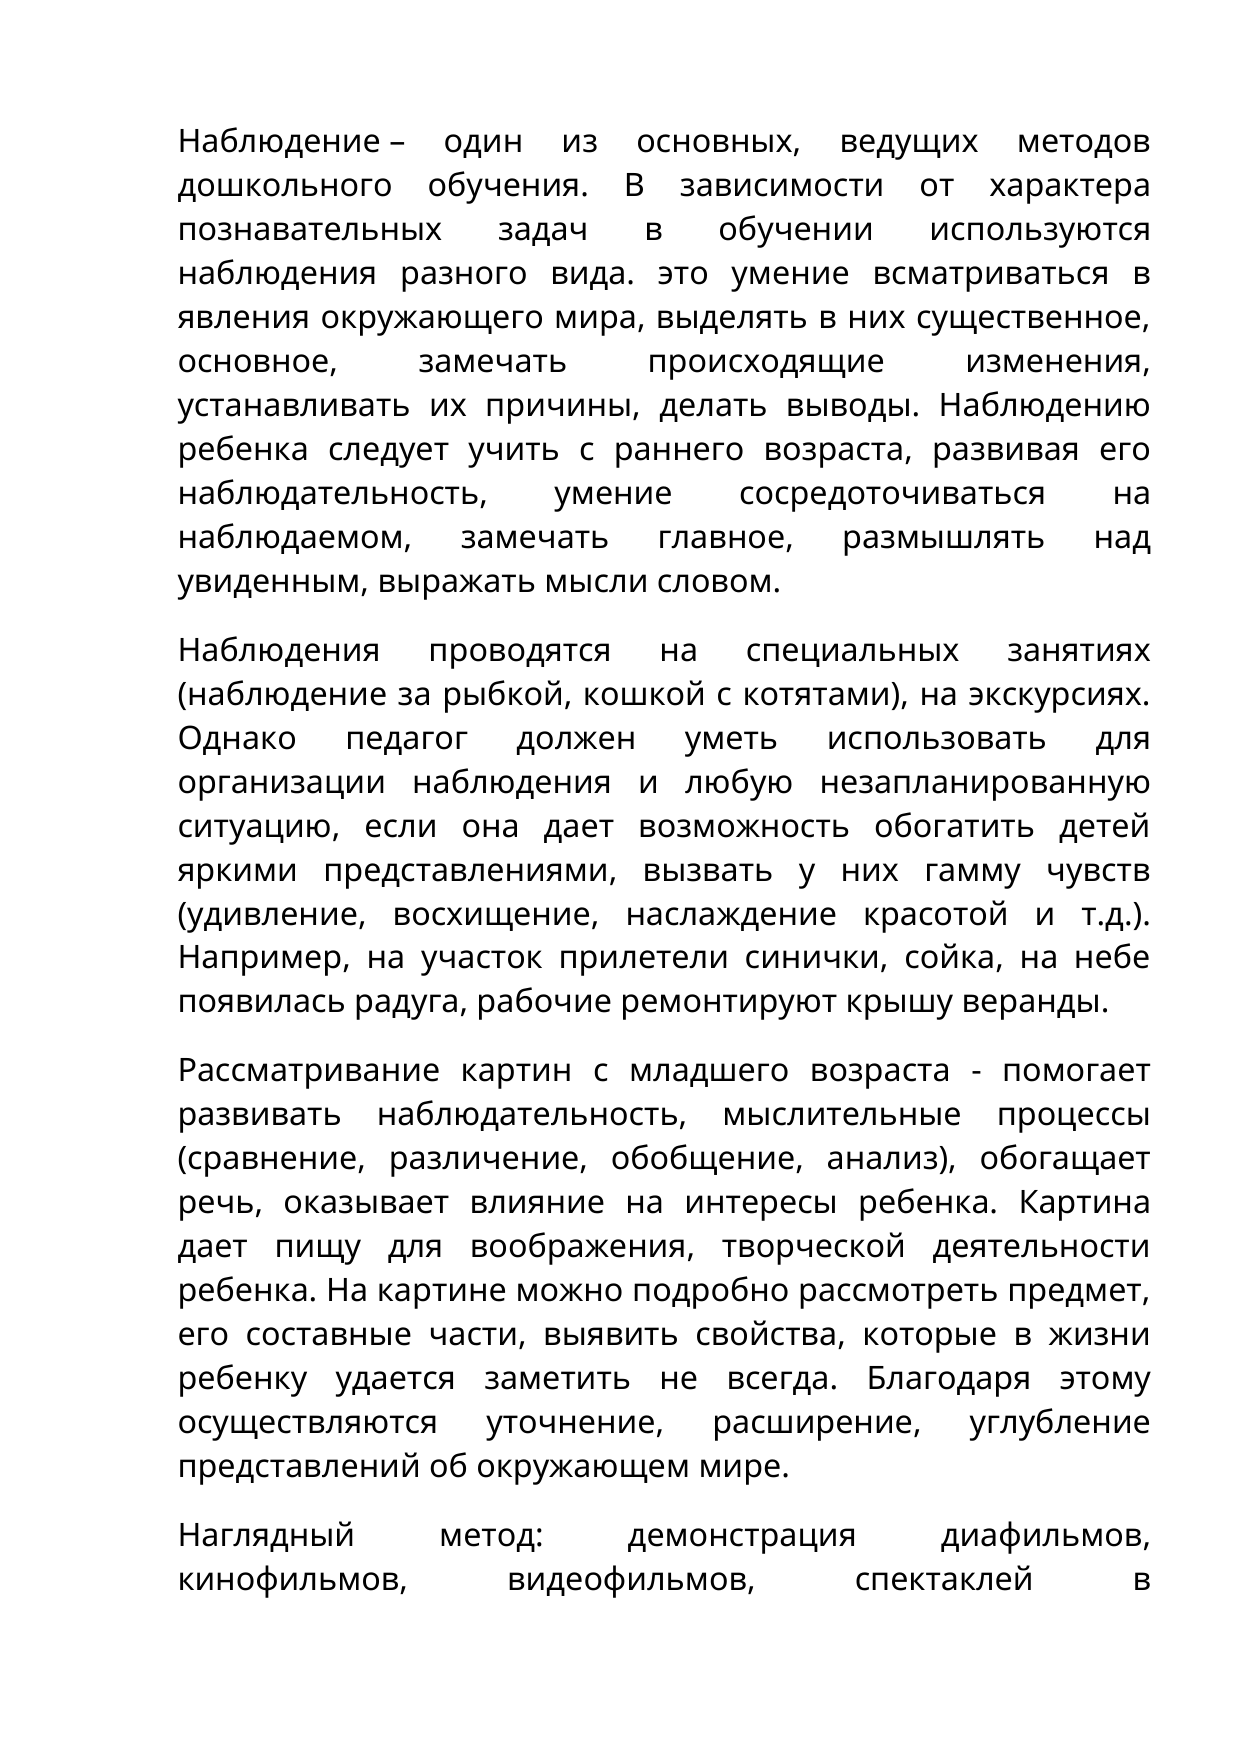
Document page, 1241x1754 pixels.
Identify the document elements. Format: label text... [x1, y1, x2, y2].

text Рассматривание картин с младшего возраста - помогает развивать наблюдательность, мыслительные процессы (сравнение, различение, обобщение, анализ), обогащает речь, оказывает влияние на интересы ребенка. Картина дает пищу для воображения, творческой деятельности ребенка. На картине можно подробно рассмотреть предмет, его составные части, выявить свойства, которые в жизни ребенку удается заметить не всегда. Благодаря этому осуществляются уточнение, расширение, углубление представлений об окружающем мире. [177, 1047, 1152, 1487]
text Наблюдения проводятся на специальных занятиях (наблюдение за рыбкой, кошкой с котятами), на экскурсиях. Однако педагог должен уметь использовать для организации наблюдения и любую незапланированную ситуацию, если она дает возможность обогатить детей яркими представлениями, вызвать у них гамму чувств (удивление, восхищение, наслаждение красотой и т.д.). Например, на участок прилетели синички, сойка, на небе появилась радуга, рабочие ремонтируют крышу веранды. [177, 627, 1152, 1022]
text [177, 1512, 1152, 1600]
text Наблюдение – один из основных, ведущих методов дошкольного обучения. В зависимости от характера познавательных задач в обучении используются наблюдения разного вида. это умение всматриваться в явления окружающего мира, выделять в них существенное, основное, замечать происходящие изменения, устанавливать их причины, делать выводы. Наблюдению ребенка следует учить с раннего возраста, развивая его наблюдательность, умение сосредоточиваться на наблюдаемом, замечать главное, размышлять над увиденным, выражать мысли словом. [177, 118, 1152, 602]
